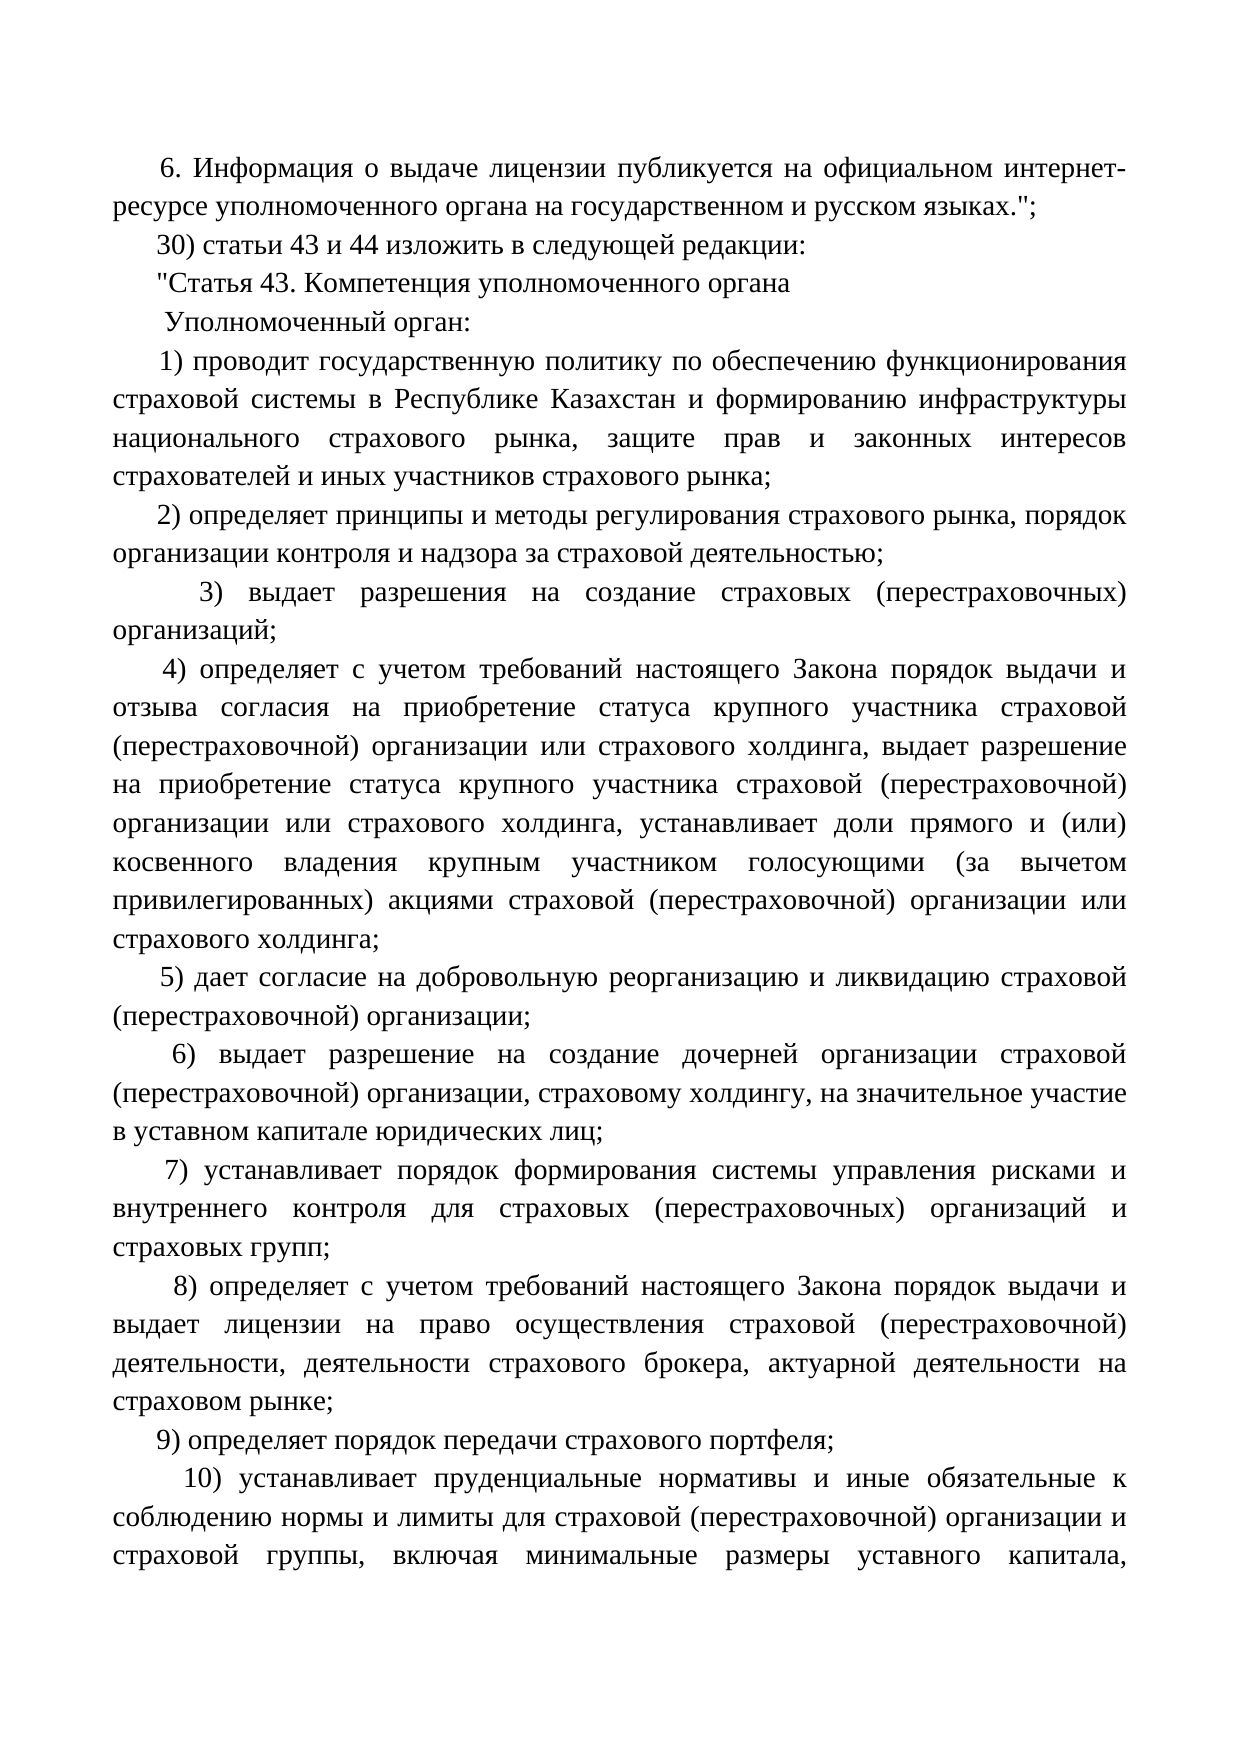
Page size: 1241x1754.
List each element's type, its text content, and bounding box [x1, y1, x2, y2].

text 5) дает согласие на добровольную реорганизацию и ликвидацию страховой (перестраховочной) организации; [112, 959, 1128, 1031]
text 7) устанавливает порядок формирования системы управления рисками и внутреннего контроля для страховых (перестраховочных) организаций и страховых групп; [112, 1152, 1128, 1263]
text 2) определяет принципы и методы регулирования страхового рынка, порядок организации контроля и надзора за страховой деятельностью; [112, 497, 1128, 569]
text 4) определяет с учетом требований настоящего Закона порядок выдачи и отзыва согласия на приобретение статуса крупного участника страховой (перестраховочной) организации или страхового холдинга, выдает разрешение на приобретение статуса крупного участника страховой (перестраховочной) организации или страхового холдинга, устанавливает доли прямого и (или) косвенного владения крупным участником голосующими (за вычетом привилегированных) акциями страховой (перестраховочной) организации или страхового холдинга; [112, 651, 1128, 954]
text Уполномоченный орган: [112, 304, 1128, 338]
text 6) выдает разрешение на создание дочерней организации страховой (перестраховочной) организации, страховому холдингу, на значительное участие в уставном капитале юридических лиц; [112, 1036, 1128, 1147]
text 3) выдает разрешения на создание страховых (перестраховочных) организаций; [112, 574, 1128, 646]
text "Статья 43. Компетенция уполномоченного органа [112, 266, 1128, 299]
text 8) определяет с учетом требований настоящего Закона порядок выдачи и выдает лицензии на право осуществления страховой (перестраховочной) деятельности, деятельности страхового брокера, актуарной деятельности на страховом рынке; [112, 1268, 1128, 1417]
text 1) проводит государственную политику по обеспечению функционирования страховой системы в Республике Казахстан и формированию инфраструктуры национального страхового рынка, защите прав и законных интересов страхователей и иных участников страхового рынка; [112, 343, 1128, 492]
text 9) определяет порядок передачи страхового портфеля; [112, 1422, 1128, 1455]
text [112, 1460, 1128, 1571]
text 6. Информация о выдаче лицензии публикуется на официальном интернет-ресурсе уполномоченного органа на государственном и русском языках."; [112, 150, 1128, 222]
text 30) статьи 43 и 44 изложить в следующей редакции: [112, 227, 1128, 261]
